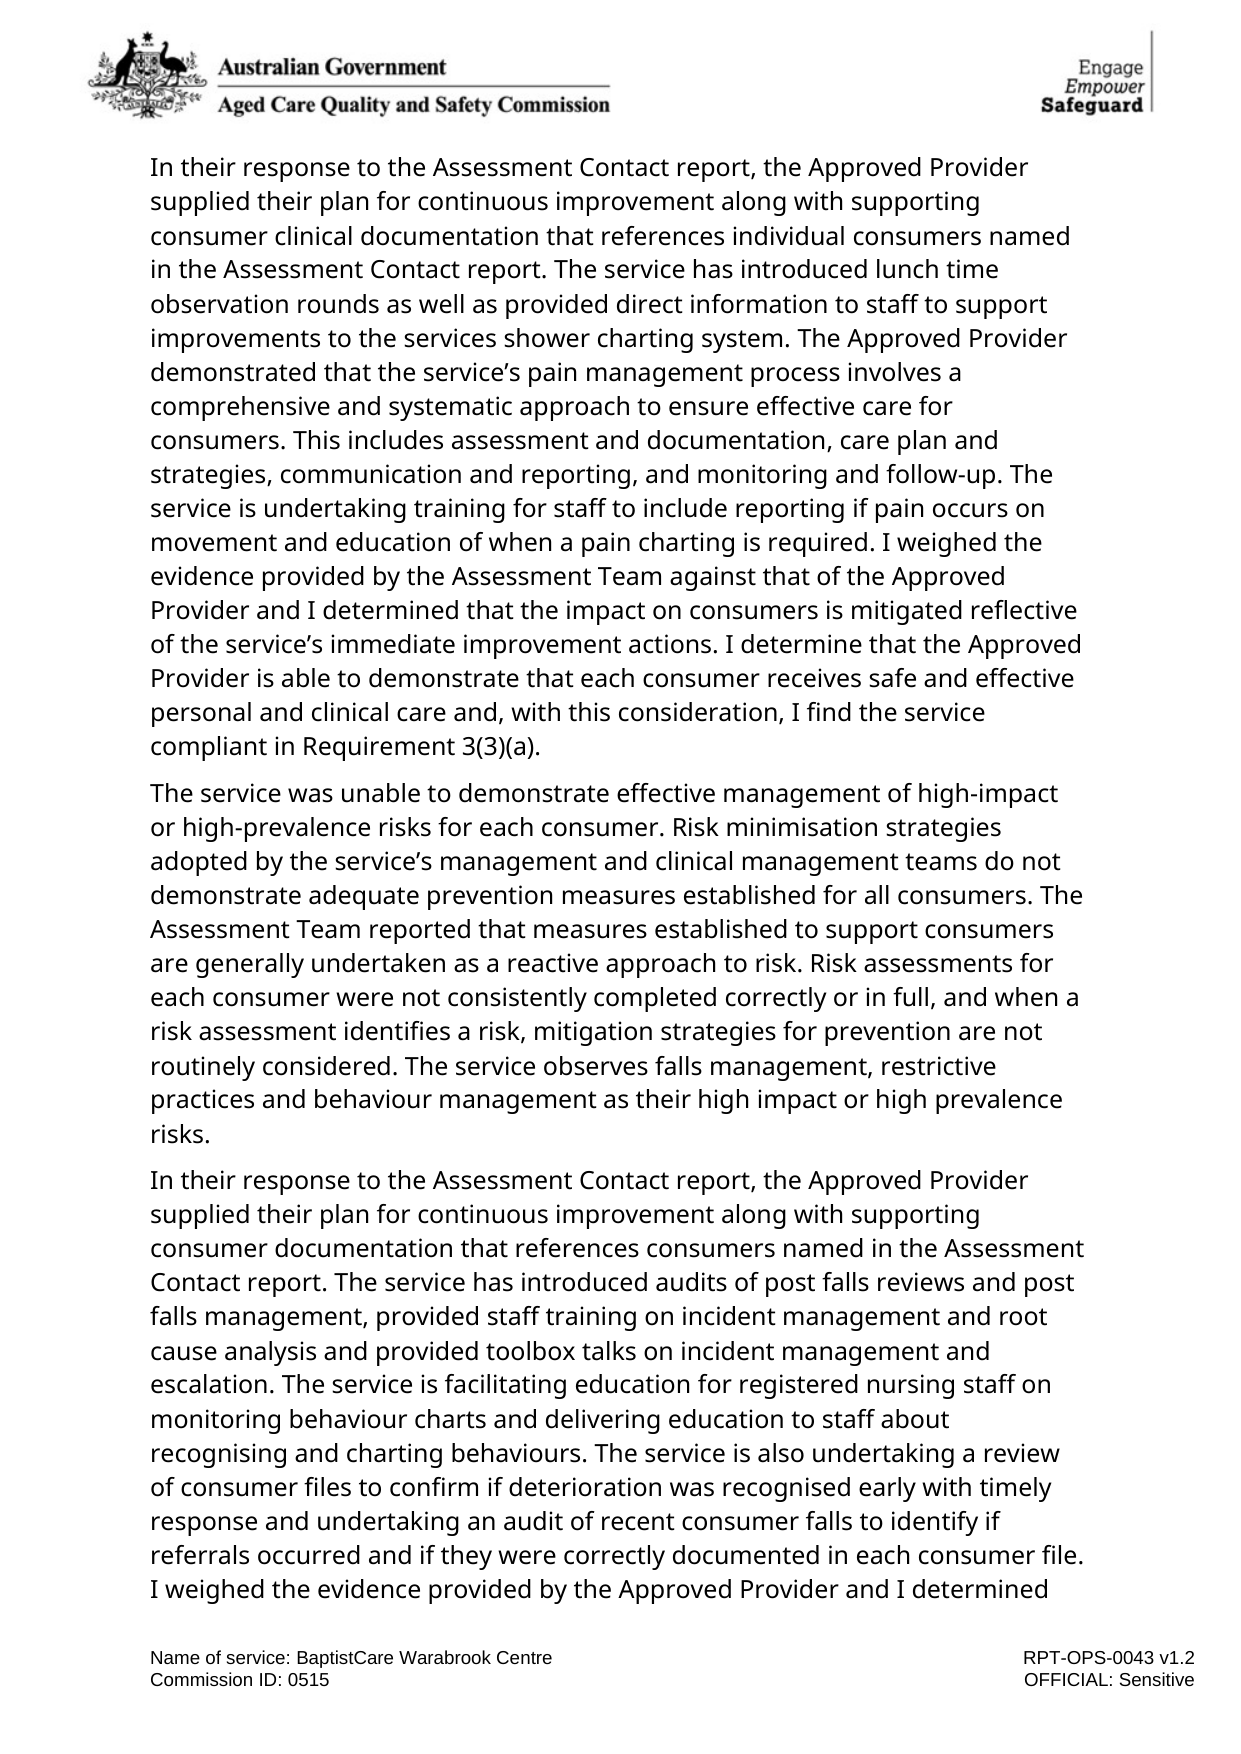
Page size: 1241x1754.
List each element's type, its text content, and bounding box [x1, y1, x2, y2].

picture [0, 23, 1241, 131]
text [150, 1163, 1090, 1606]
text The service was unable to demonstrate effective management of high-impact or high-prevalence risks for each consumer. Risk minimisation strategies adopted by the service’s management and clinical management teams do not demonstrate adequate prevention measures established for all consumers. The Assessment Team reported that measures established to support consumers are generally undertaken as a reactive approach to risk. Risk assessments for each consumer were not consistently completed correctly or in full, and when a risk assessment identifies a risk, mitigation strategies for prevention are not routinely considered. The service observes falls management, restrictive practices and behaviour management as their high impact or high prevalence risks. [150, 776, 1090, 1150]
text In their response to the Assessment Contact report, the Approved Provider supplied their plan for continuous improvement along with supporting consumer clinical documentation that references individual consumers named in the Assessment Contact report. The service has introduced lunch time observation rounds as well as provided direct information to staff to support improvements to the services shower charting system. The Approved Provider demonstrated that the service’s pain management process involves a comprehensive and systematic approach to ensure effective care for consumers. This includes assessment and documentation, care plan and strategies, communication and reporting, and monitoring and follow-up. The service is undertaking training for staff to include reporting if pain occurs on movement and education of when a pain charting is required. I weighed the evidence provided by the Assessment Team against that of the Approved Provider and I determined that the impact on consumers is mitigated reflective of the service’s immediate improvement actions. I determine that the Approved Provider is able to demonstrate that each consumer receives safe and effective personal and clinical care and, with this consideration, I find the service compliant in Requirement 3(3)(a). [150, 150, 1090, 763]
